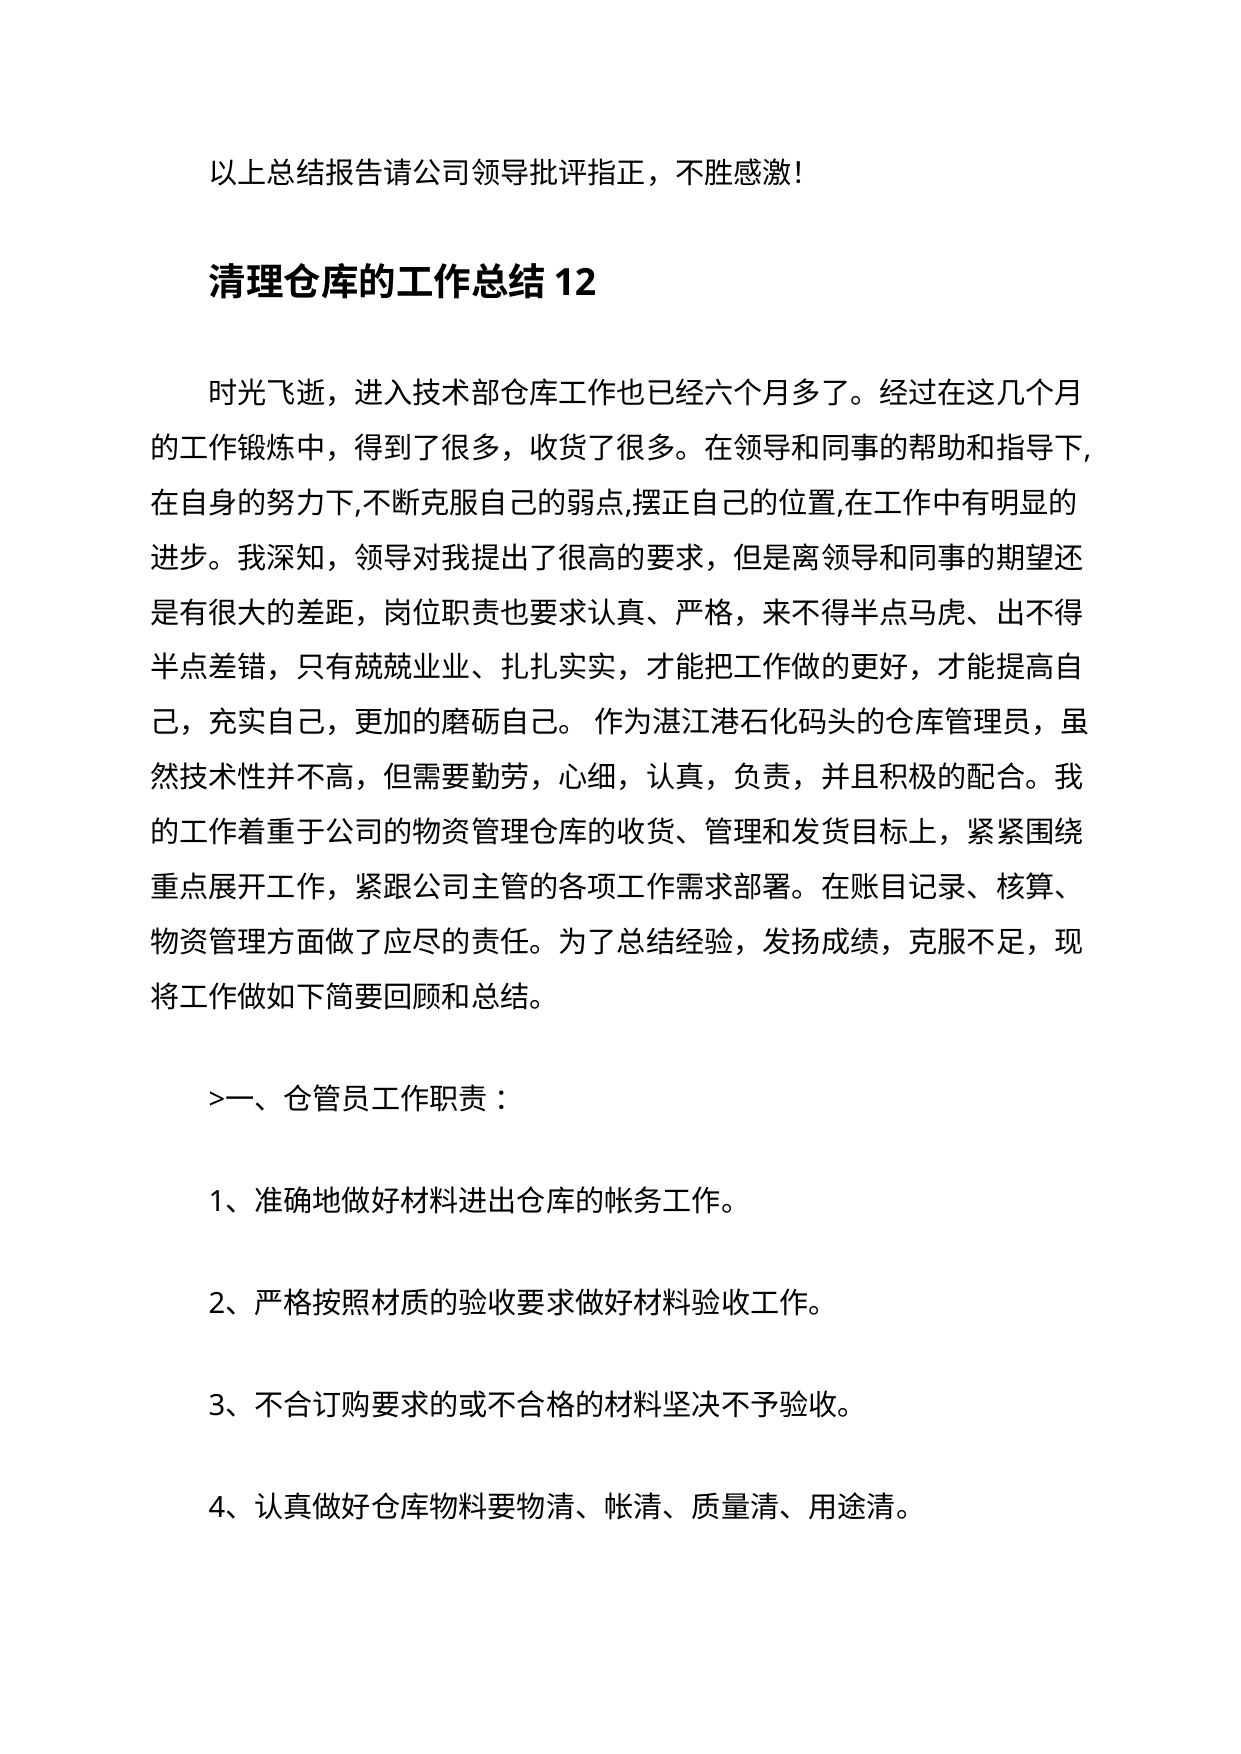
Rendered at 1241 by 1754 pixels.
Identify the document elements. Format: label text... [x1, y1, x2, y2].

text 3、不合订购要求的或不合格的材料坚决不予验收。 [150, 1381, 1090, 1423]
text 时光飞逝，进入技术部仓库工作也已经六个月多了。经过在这几个月的工作锻炼中，得到了很多，收货了很多。在领导和同事的帮助和指导下,在自身的努力下,不断克服自己的弱点,摆正自己的位置,在工作中有明显的进步。我深知，领导对我提出了很高的要求，但是离领导和同事的期望还是有很大的差距，岗位职责也要求认真、严格，来不得半点马虎、出不得半点差错，只有兢兢业业、扎扎实实，才能把工作做的更好，才能提高自己，充实自己，更加的磨砺自己。 作为湛江港石化码头的仓库管理员，虽然技术性并不高，但需要勤劳，心细，认真，负责，并且积极的配合。我的工作着重于公司的物资管理仓库的收货、管理和发货目标上，紧紧围绕重点展开工作，紧跟公司主管的各项工作需求部署。在账目记录、核算、物资管理方面做了应尽的责任。为了总结经验，发扬成绩，克服不足，现将工作做如下简要回顾和总结。 [150, 369, 1090, 1016]
text 4、认真做好仓库物料要物清、帐清、质量清、用途清。 [150, 1483, 1090, 1526]
text 清理仓库的工作总结12 [150, 252, 1090, 306]
text 以上总结报告请公司领导批评指正，不胜感激！ [150, 150, 1090, 192]
text 1、准确地做好材料进出仓库的帐务工作。 [150, 1177, 1090, 1219]
text 2、严格按照材质的验收要求做好材料验收工作。 [150, 1279, 1090, 1322]
text >一、仓管员工作职责 ： [150, 1075, 1090, 1118]
